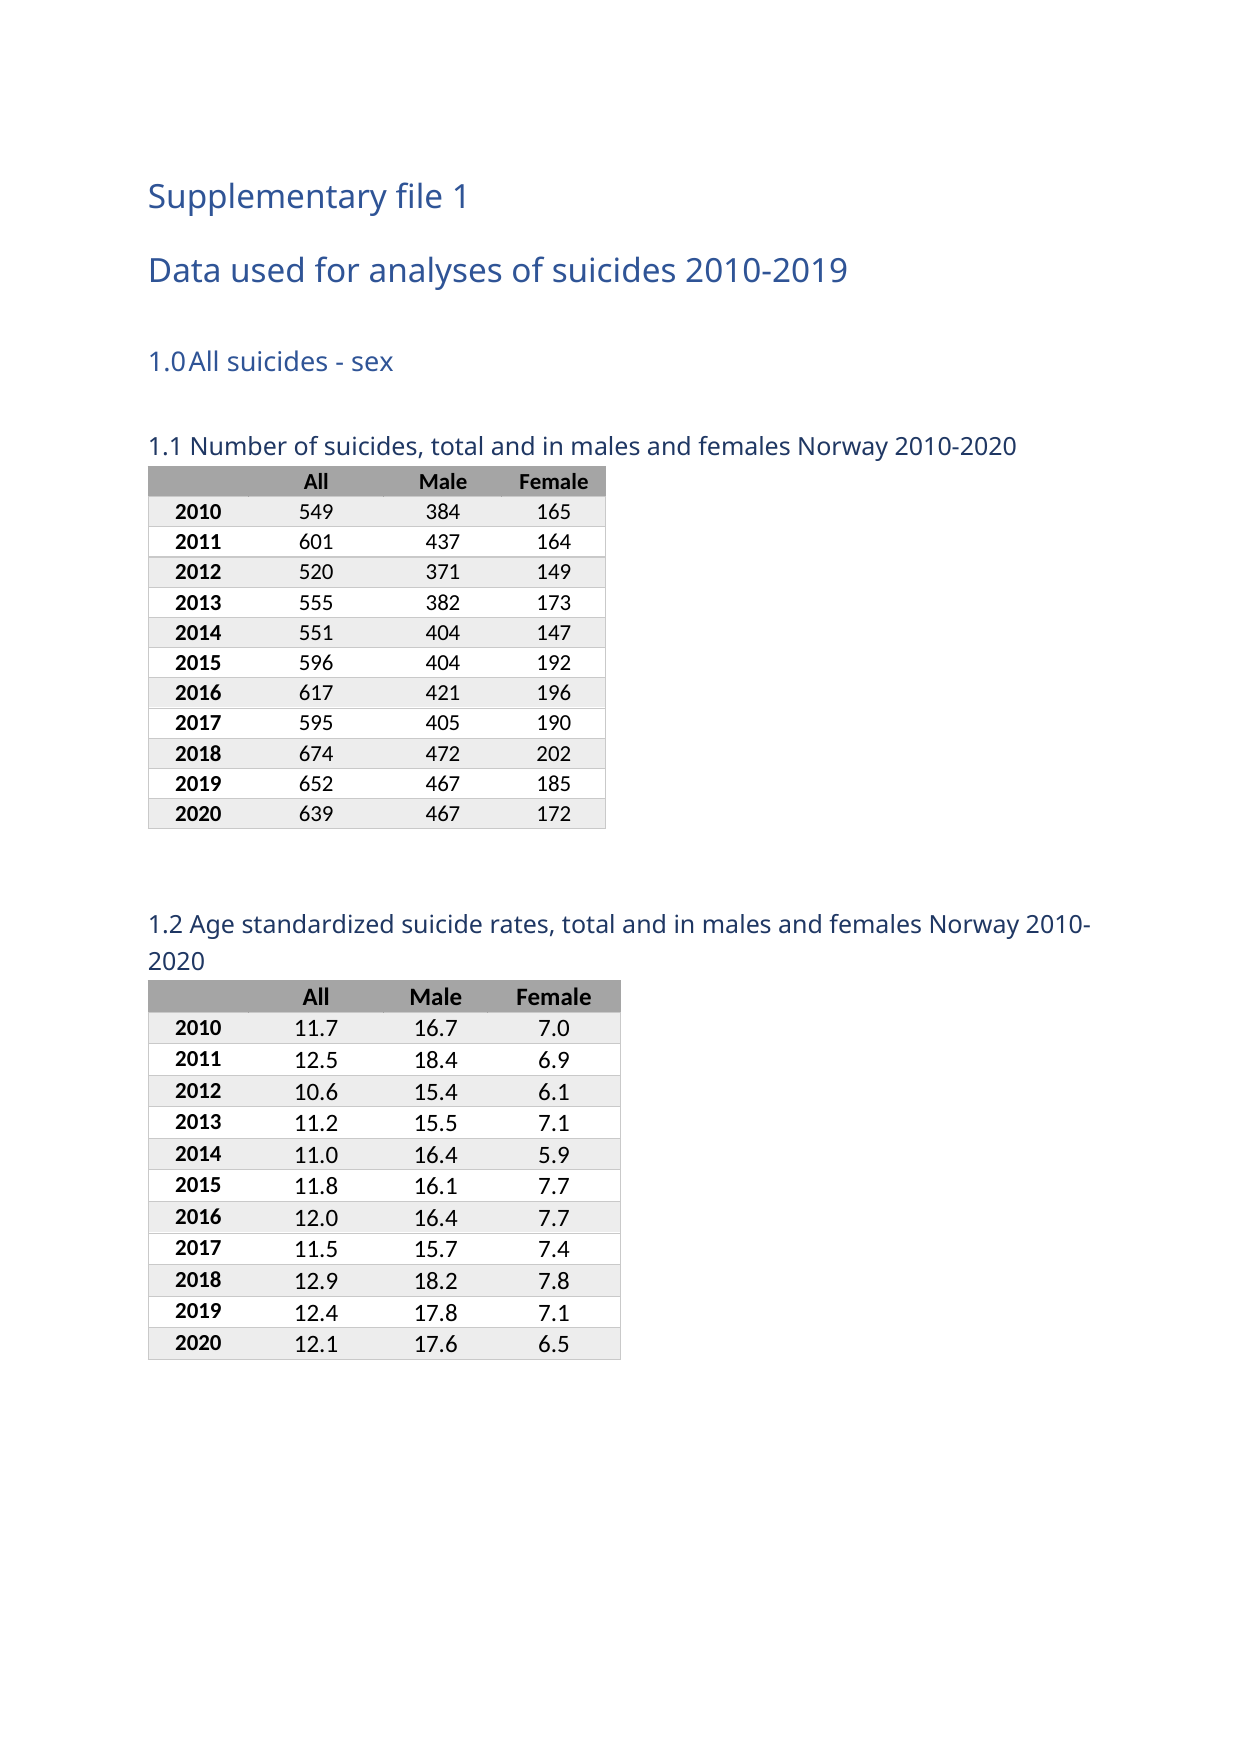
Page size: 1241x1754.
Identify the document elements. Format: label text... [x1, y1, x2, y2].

table_cell 7.0 [487, 1013, 620, 1043]
table_cell 437 [384, 527, 502, 556]
table_cell 2014 [149, 618, 248, 647]
table_cell 2019 [149, 769, 248, 798]
table_cell 7.8 [487, 1265, 620, 1296]
table_cell 6.1 [487, 1076, 620, 1106]
table_cell 2020 [149, 1328, 248, 1359]
table_cell 596 [248, 648, 384, 677]
table_cell 2012 [149, 1076, 248, 1106]
table_cell 16.1 [384, 1170, 487, 1201]
table_cell 172 [502, 799, 605, 828]
table_cell 2011 [149, 527, 248, 556]
table_header [149, 981, 248, 1012]
table_cell 185 [502, 769, 605, 798]
table_cell 404 [384, 648, 502, 677]
table_cell 7.4 [487, 1234, 620, 1264]
table_cell 7.1 [487, 1107, 620, 1138]
subtitle 1.1 Number of suicides, total and in males and females Norway 2010-2020 [148, 429, 1093, 463]
table_cell 17.8 [384, 1297, 487, 1327]
table_cell 2017 [149, 709, 248, 738]
table_cell 2010 [149, 497, 248, 526]
table_cell 404 [384, 618, 502, 647]
table_cell 2016 [149, 678, 248, 707]
table_cell 16.4 [384, 1139, 487, 1169]
table_cell 202 [502, 739, 605, 768]
table_cell 2013 [149, 588, 248, 617]
table_cell 472 [384, 739, 502, 768]
table_cell 2019 [149, 1297, 248, 1327]
table_header Female [502, 467, 605, 496]
table_header Female [488, 981, 620, 1012]
table_cell 2016 [149, 1202, 248, 1232]
table_cell 5.9 [487, 1139, 620, 1169]
table_cell 549 [248, 497, 384, 526]
table_cell 7.1 [487, 1297, 620, 1327]
table_cell 11.8 [248, 1170, 384, 1201]
table_cell 18.2 [384, 1265, 487, 1296]
table_cell 11.2 [248, 1107, 384, 1138]
table_cell 2020 [149, 799, 248, 828]
subtitle Data used for analyses of suicides 2010-2019 [148, 247, 1093, 292]
table_header All [249, 981, 383, 1012]
table_cell 12.0 [248, 1202, 384, 1232]
table_cell 6.9 [487, 1044, 620, 1075]
table_cell 601 [248, 527, 384, 556]
table_cell 7.7 [487, 1202, 620, 1232]
table_cell 555 [248, 588, 384, 617]
table_cell 147 [502, 618, 605, 647]
table_cell 149 [502, 558, 605, 587]
table_cell 551 [248, 618, 384, 647]
table_cell 2012 [149, 558, 248, 587]
table_cell 421 [384, 678, 502, 707]
table_cell 11.5 [248, 1234, 384, 1264]
table_cell 15.7 [384, 1234, 487, 1264]
table_cell 2018 [149, 739, 248, 768]
table_cell 371 [384, 558, 502, 587]
table_cell 595 [248, 709, 384, 738]
table_cell 12.9 [248, 1265, 384, 1296]
table_header [149, 467, 248, 496]
table_cell 2015 [149, 1170, 248, 1201]
table_cell 164 [502, 527, 605, 556]
table_cell 405 [384, 709, 502, 738]
table_cell 10.6 [248, 1076, 384, 1106]
table_cell 12.4 [248, 1297, 384, 1327]
table_cell 617 [248, 678, 384, 707]
subtitle 1.2 Age standardized suicide rates, total and in males and females Norway 2010-2020 [148, 906, 1093, 977]
table_cell 192 [502, 648, 605, 677]
table_cell 7.7 [487, 1170, 620, 1201]
table_header All [249, 467, 383, 496]
table_cell 11.7 [248, 1013, 384, 1043]
table_cell 196 [502, 678, 605, 707]
table_cell 520 [248, 558, 384, 587]
table_cell 467 [384, 769, 502, 798]
table_cell 384 [384, 497, 502, 526]
subtitle All suicides - sex [148, 342, 1093, 379]
table_cell 6.5 [487, 1328, 620, 1359]
table_cell 15.4 [384, 1076, 487, 1106]
table_cell 467 [384, 799, 502, 828]
table_cell 382 [384, 588, 502, 617]
table_cell 173 [502, 588, 605, 617]
table_cell 190 [502, 709, 605, 738]
table_cell 165 [502, 497, 605, 526]
table_cell 12.5 [248, 1044, 384, 1075]
table_cell 15.5 [384, 1107, 487, 1138]
table_cell 639 [248, 799, 384, 828]
table_cell 2014 [149, 1139, 248, 1169]
table_cell 674 [248, 739, 384, 768]
table_cell 2018 [149, 1265, 248, 1296]
table_cell 16.7 [384, 1013, 487, 1043]
table_cell 2017 [149, 1234, 248, 1264]
table_header Male [384, 981, 487, 1012]
table_cell 2011 [149, 1044, 248, 1075]
table_cell 2015 [149, 648, 248, 677]
table_cell 652 [248, 769, 384, 798]
table_cell 12.1 [248, 1328, 384, 1359]
table_cell 18.4 [384, 1044, 487, 1075]
table_cell 17.6 [384, 1328, 487, 1359]
subtitle Supplementary file 1 [148, 173, 1093, 218]
table_cell 16.4 [384, 1202, 487, 1232]
table_cell 2010 [149, 1013, 248, 1043]
table_header Male [384, 467, 501, 496]
table_cell 11.0 [248, 1139, 384, 1169]
table_cell 2013 [149, 1107, 248, 1138]
